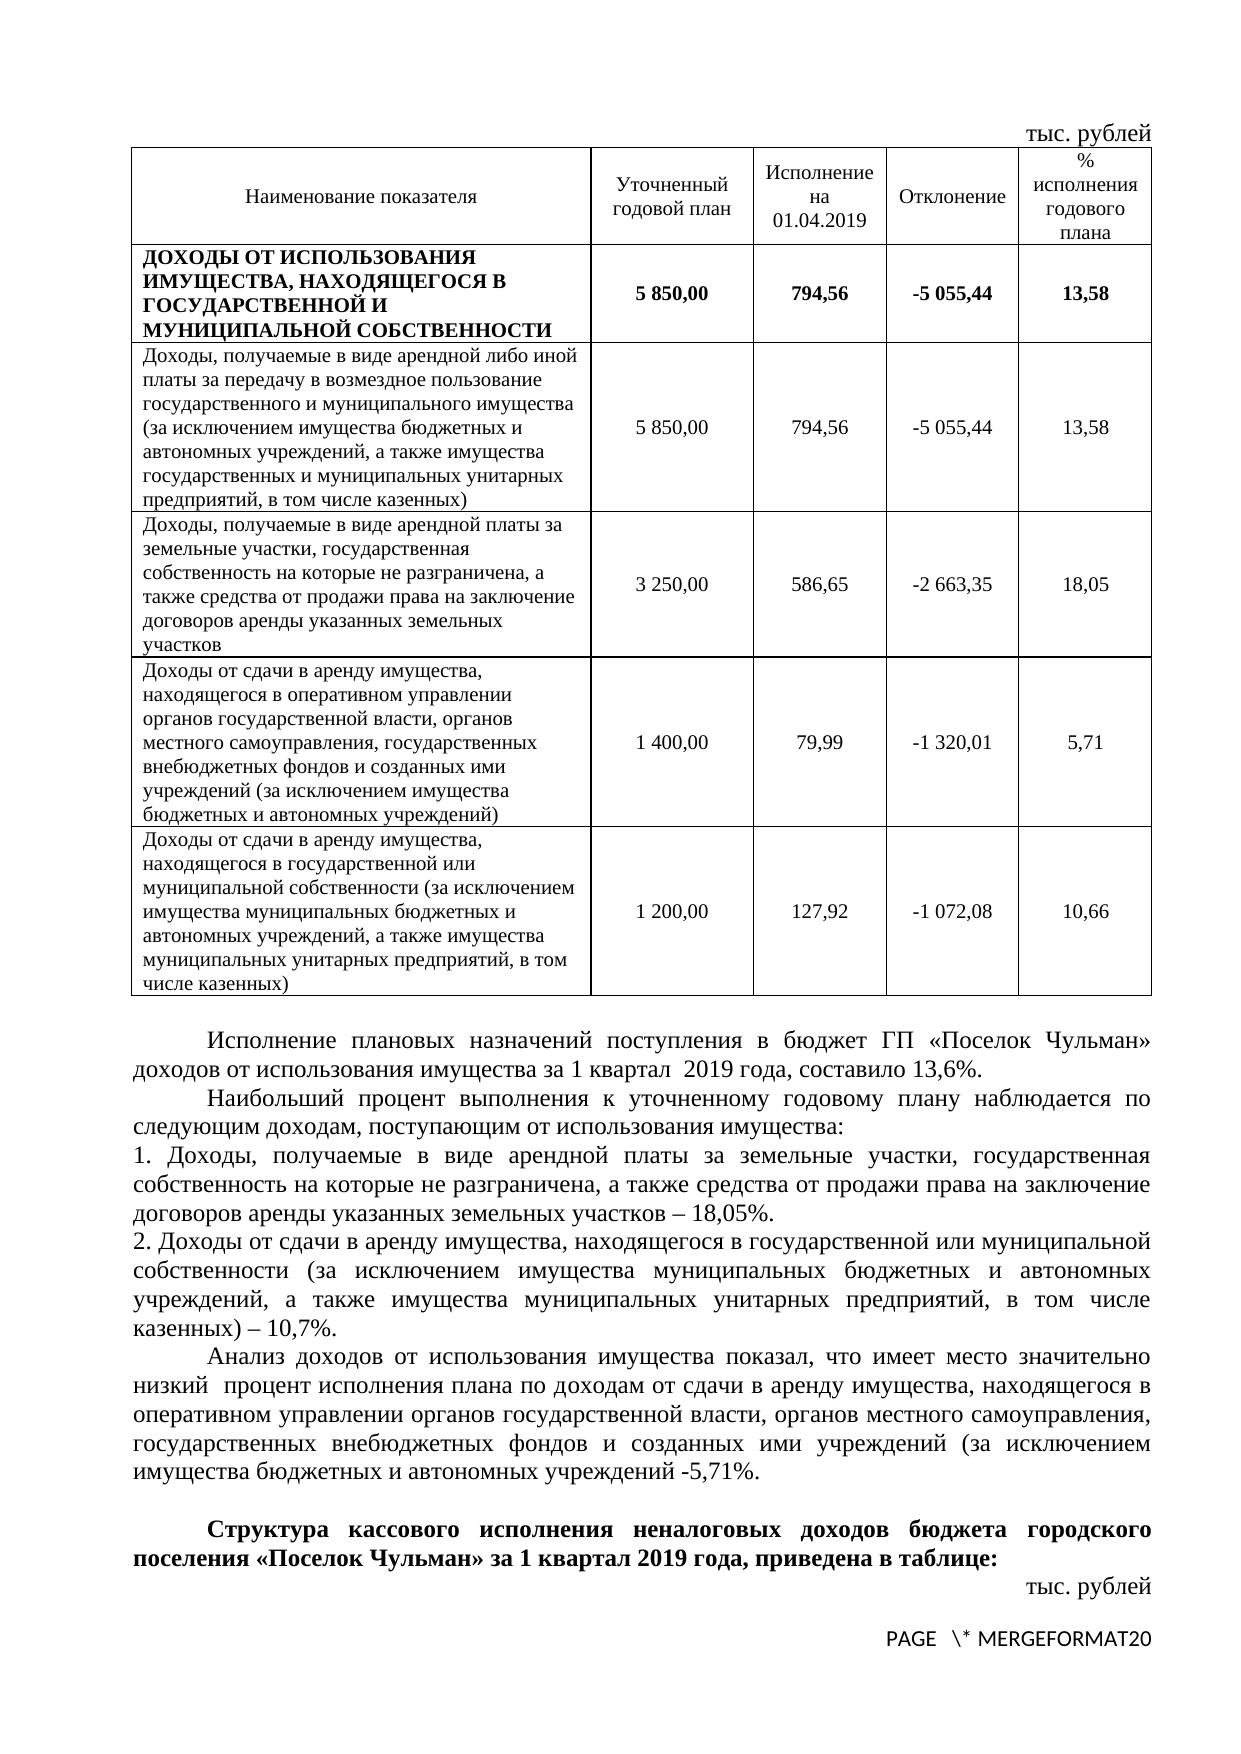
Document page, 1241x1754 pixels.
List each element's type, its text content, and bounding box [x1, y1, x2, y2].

table_cell -1 072,08 [887, 827, 1018, 995]
table_header Исполнение на 01.04.2019 [754, 148, 886, 244]
table_cell ДОХОДЫ ОТ ИСПОЛЬЗОВАНИЯ ИМУЩЕСТВА, НАХОДЯЩЕГОСЯ В ГОСУДАРСТВЕННОЙ И МУНИЦИПАЛЬНОЙ СОБСТВЕННОСТИ [132, 245, 590, 342]
table_cell 127,92 [754, 827, 886, 995]
table_cell 794,56 [754, 343, 886, 511]
table_cell 5 850,00 [592, 343, 753, 511]
table_cell Доходы, получаемые в виде арендной платы за земельные участки, государственная собственность на которые не разграничена, а также средства от продажи права на заключение договоров аренды указанных земельных участков [132, 512, 590, 656]
table_header Отклонение [887, 148, 1018, 244]
table_cell 13,58 [1019, 245, 1151, 342]
table_cell 3 250,00 [592, 512, 753, 656]
table_cell Доходы от сдачи в аренду имущества, находящегося в государственной или муниципальной собственности (за исключением имущества муниципальных бюджетных и автономных учреждений, а также имущества муниципальных унитарных предприятий, в том числе казенных) [132, 827, 590, 995]
text Структура кассового исполнения неналоговых доходов бюджета городского поселения «Поселок Чульман» за 1 квартал 2019 года, приведена в таблице: [133, 1514, 1152, 1571]
text Наибольший процент выполнения к уточненному годовому плану наблюдается по следующим доходам, поступающим от использования имущества: [133, 1083, 1152, 1140]
table_cell 794,56 [754, 245, 886, 342]
table_cell 586,65 [754, 512, 886, 656]
text тыс. рублей [133, 118, 1152, 147]
text 2. Доходы от сдачи в аренду имущества, находящегося в государственной или муниципальной собственности (за исключением имущества муниципальных бюджетных и автономных учреждений, а также имущества муниципальных унитарных предприятий, в том числе казенных) – 10,7%. [133, 1226, 1152, 1341]
table_header % исполнения годового плана [1019, 148, 1151, 244]
text тыс. рублей [133, 1571, 1152, 1600]
table_cell 13,58 [1019, 343, 1151, 511]
table_cell 10,66 [1019, 827, 1151, 995]
table_cell 1 400,00 [592, 658, 753, 826]
table_cell Доходы, получаемые в виде арендной либо иной платы за передачу в возмездное пользование государственного и муниципального имущества (за исключением имущества бюджетных и автономных учреждений, а также имущества государственных и муниципальных унитарных предприятий, в том числе казенных) [132, 343, 590, 511]
table_cell 5,71 [1019, 658, 1151, 826]
text Исполнение плановых назначений поступления в бюджет ГП «Поселок Чульман» доходов от использования имущества за 1 квартал 2019 года, составило 13,6%. [133, 1025, 1152, 1083]
table_cell 79,99 [754, 658, 886, 826]
table_cell -5 055,44 [887, 343, 1018, 511]
table_cell -5 055,44 [887, 245, 1018, 342]
text Анализ доходов от использования имущества показал, что имеет место значительно низкий процент исполнения плана по доходам от сдачи в аренду имущества, находящегося в оперативном управлении органов государственной власти, органов местного самоуправления, государственных внебюджетных фондов и созданных ими учреждений (за исключением имущества бюджетных и автономных учреждений -5,71%. [133, 1341, 1152, 1485]
table_header Наименование показателя [132, 148, 590, 244]
table_cell -1 320,01 [887, 658, 1018, 826]
table_cell 5 850,00 [592, 245, 753, 342]
table_cell 18,05 [1019, 512, 1151, 656]
table_cell 1 200,00 [592, 827, 753, 995]
table_cell -2 663,35 [887, 512, 1018, 656]
text 1. Доходы, получаемые в виде арендной платы за земельные участки, государственная собственность на которые не разграничена, а также средства от продажи права на заключение договоров аренды указанных земельных участков – 18,05%. [133, 1140, 1152, 1226]
table_cell Доходы от сдачи в аренду имущества, находящегося в оперативном управлении органов государственной власти, органов местного самоуправления, государственных внебюджетных фондов и созданных ими учреждений (за исключением имущества бюджетных и автономных учреждений) [132, 658, 590, 826]
table_header Уточненный годовой план [592, 148, 753, 244]
